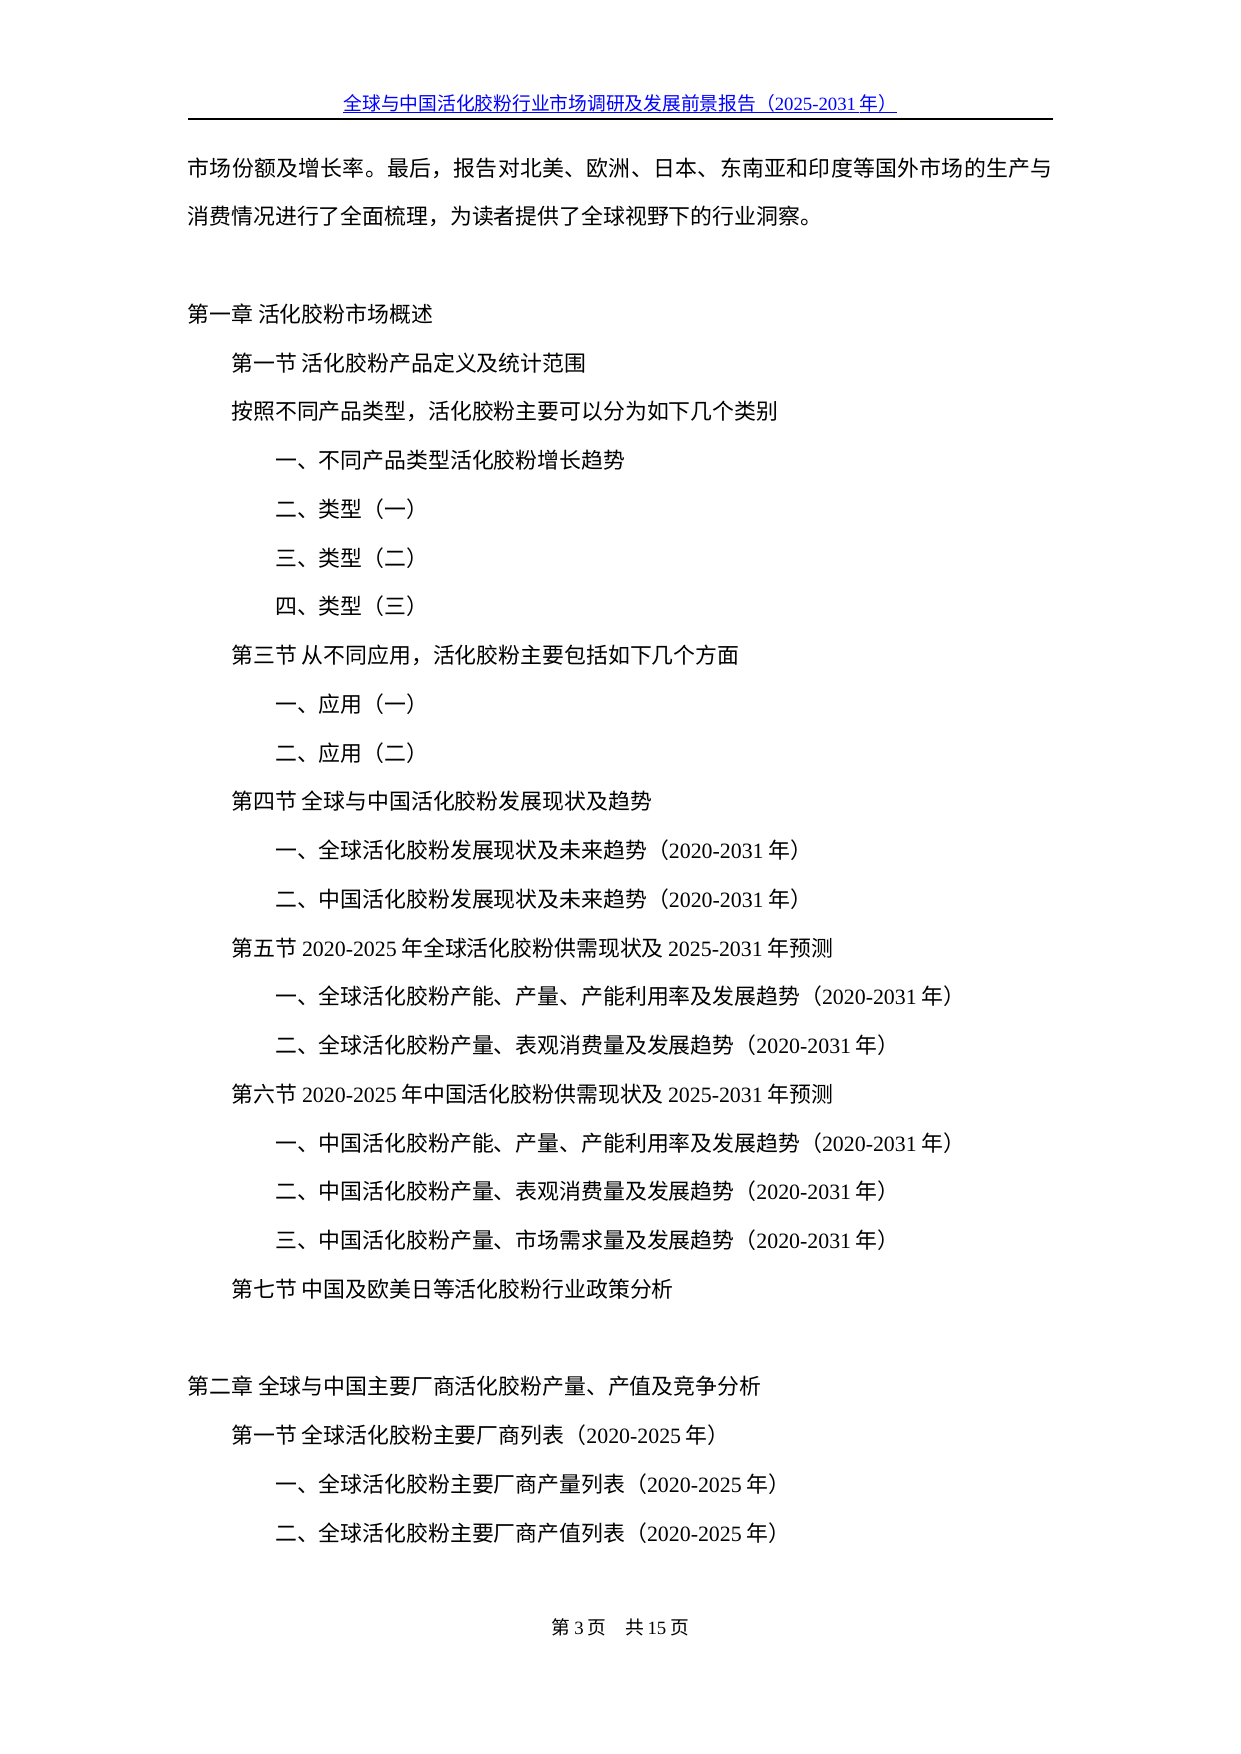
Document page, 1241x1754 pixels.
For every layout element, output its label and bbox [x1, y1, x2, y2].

text [187, 150, 1053, 1548]
